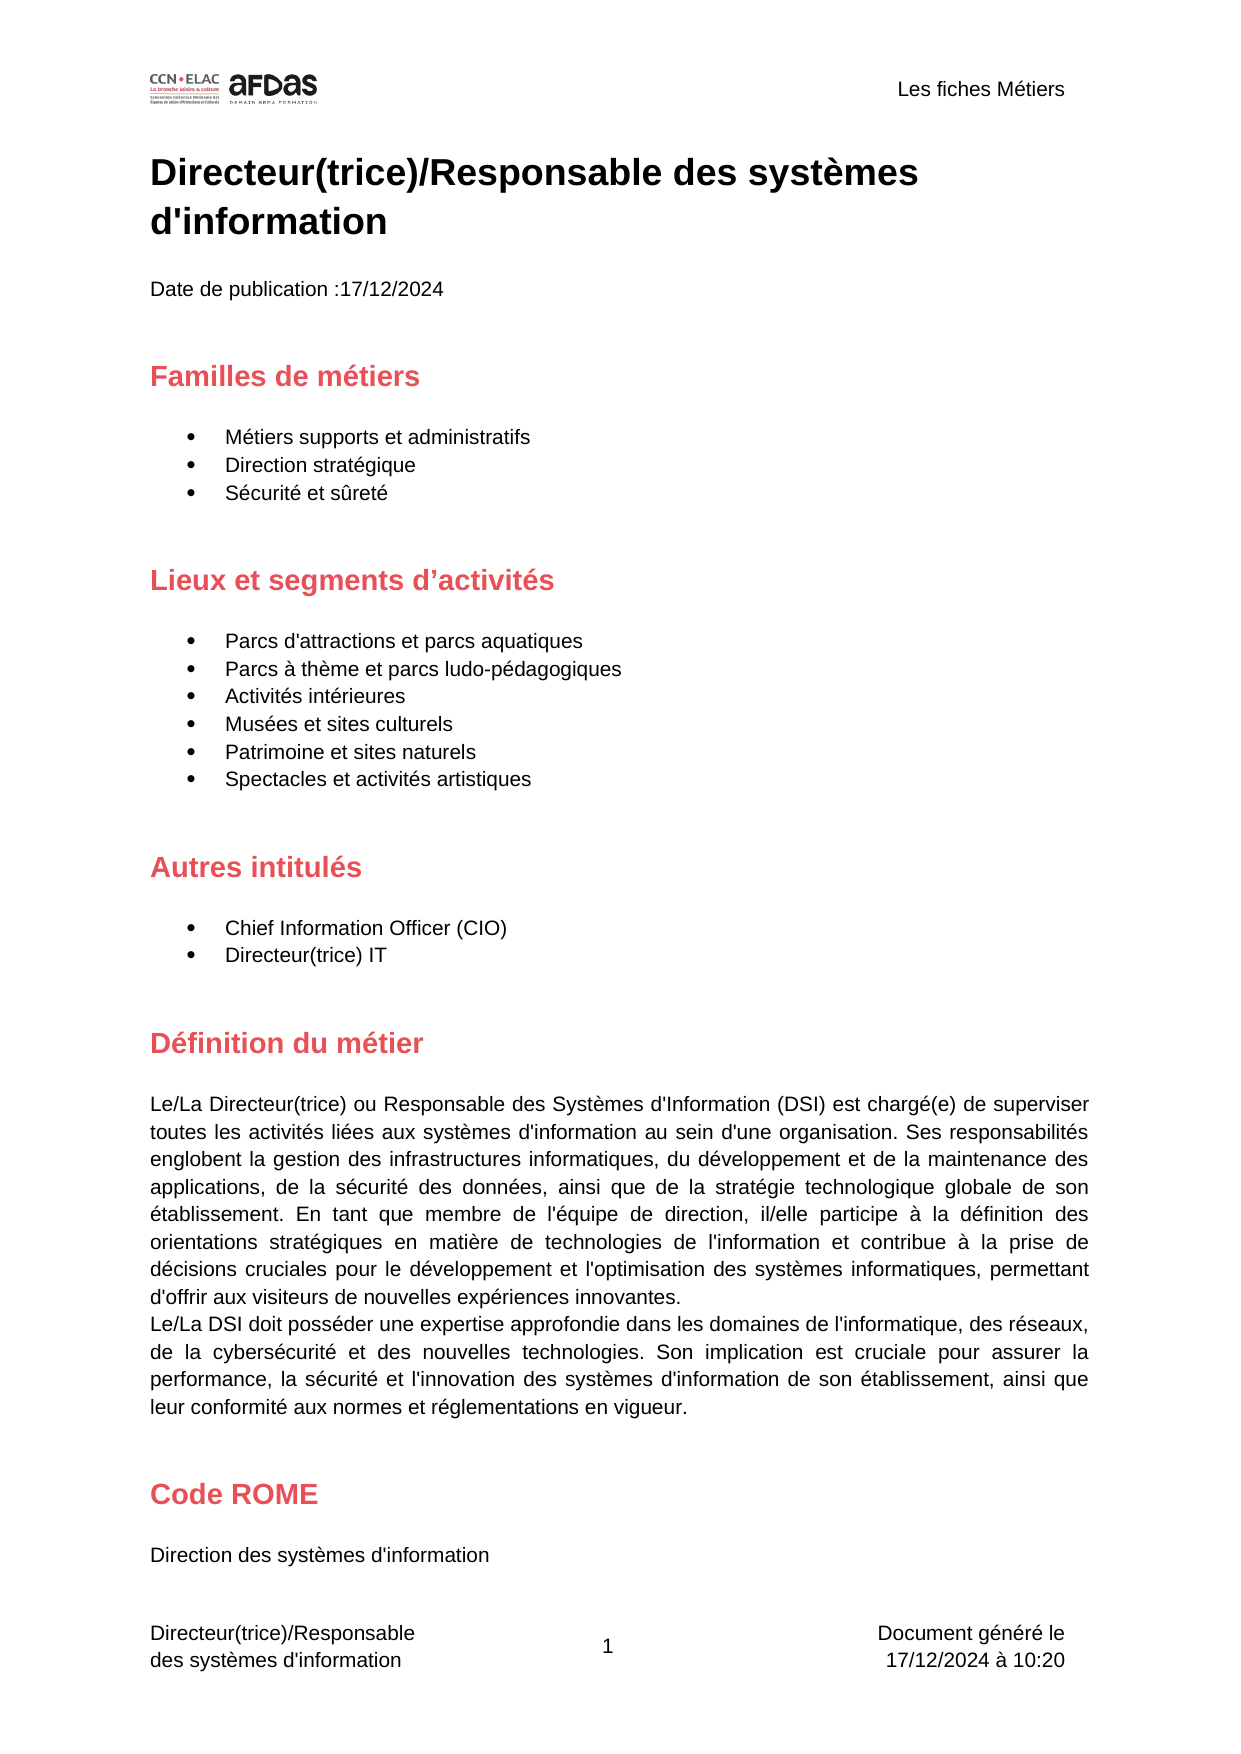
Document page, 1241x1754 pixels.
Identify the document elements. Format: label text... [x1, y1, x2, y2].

list Spectacles et activités artistiques [187, 767, 1090, 791]
text Autres intitulés [150, 850, 1090, 883]
picture [150, 74, 317, 104]
list Direction stratégique [187, 453, 1090, 477]
text Code ROME [150, 1477, 1090, 1511]
list Chief Information Officer (CIO) [187, 916, 1090, 940]
text Lieux et segments d’activités [150, 563, 1090, 597]
text Date de publication :17/12/2024 [150, 277, 1090, 301]
text Directeur(trice)/Responsable des systèmes d'information [150, 150, 1090, 243]
list Parcs à thème et parcs ludo-pédagogiques [187, 657, 1090, 681]
list Directeur(trice) IT [187, 943, 1090, 967]
list Parcs d'attractions et parcs aquatiques [187, 629, 1090, 653]
list Patrimoine et sites naturels [187, 739, 1090, 763]
list Activités intérieures [187, 684, 1090, 708]
list Métiers supports et administratifs [187, 425, 1090, 449]
text Le/La Directeur(trice) ou Responsable des Systèmes d'Information (DSI) est chargé(e) de superviser toutes les activités liées aux systèmes d'information au sein d'une organisation. Ses responsabilités englobent la gestion des infrastructures informatiques, du développement et de la maintenance des applications, de la sécurité des données, ainsi que de la stratégie technologique globale de son établissement. En tant que membre de l'équipe de direction, il/elle participe à la définition des orientations stratégiques en matière de technologies de l'information et contribue à la prise de décisions cruciales pour le développement et l'optimisation des systèmes informatiques, permettant d'offrir aux visiteurs de nouvelles expériences innovantes. [150, 1092, 1090, 1308]
list Musées et sites culturels [187, 712, 1090, 736]
text Définition du métier [150, 1026, 1090, 1059]
text Direction des systèmes d'information [150, 1543, 1090, 1567]
list Sécurité et sûreté [187, 480, 1090, 504]
text Familles de métiers [150, 359, 1090, 393]
text Le/La DSI doit posséder une expertise approfondie dans les domaines de l'informatique, des réseaux, de la cybersécurité et des nouvelles technologies. Son implication est cruciale pour assurer la performance, la sécurité et l'innovation des systèmes d'information de son établissement, ainsi que leur conformité aux normes et réglementations en vigueur. [150, 1312, 1090, 1418]
